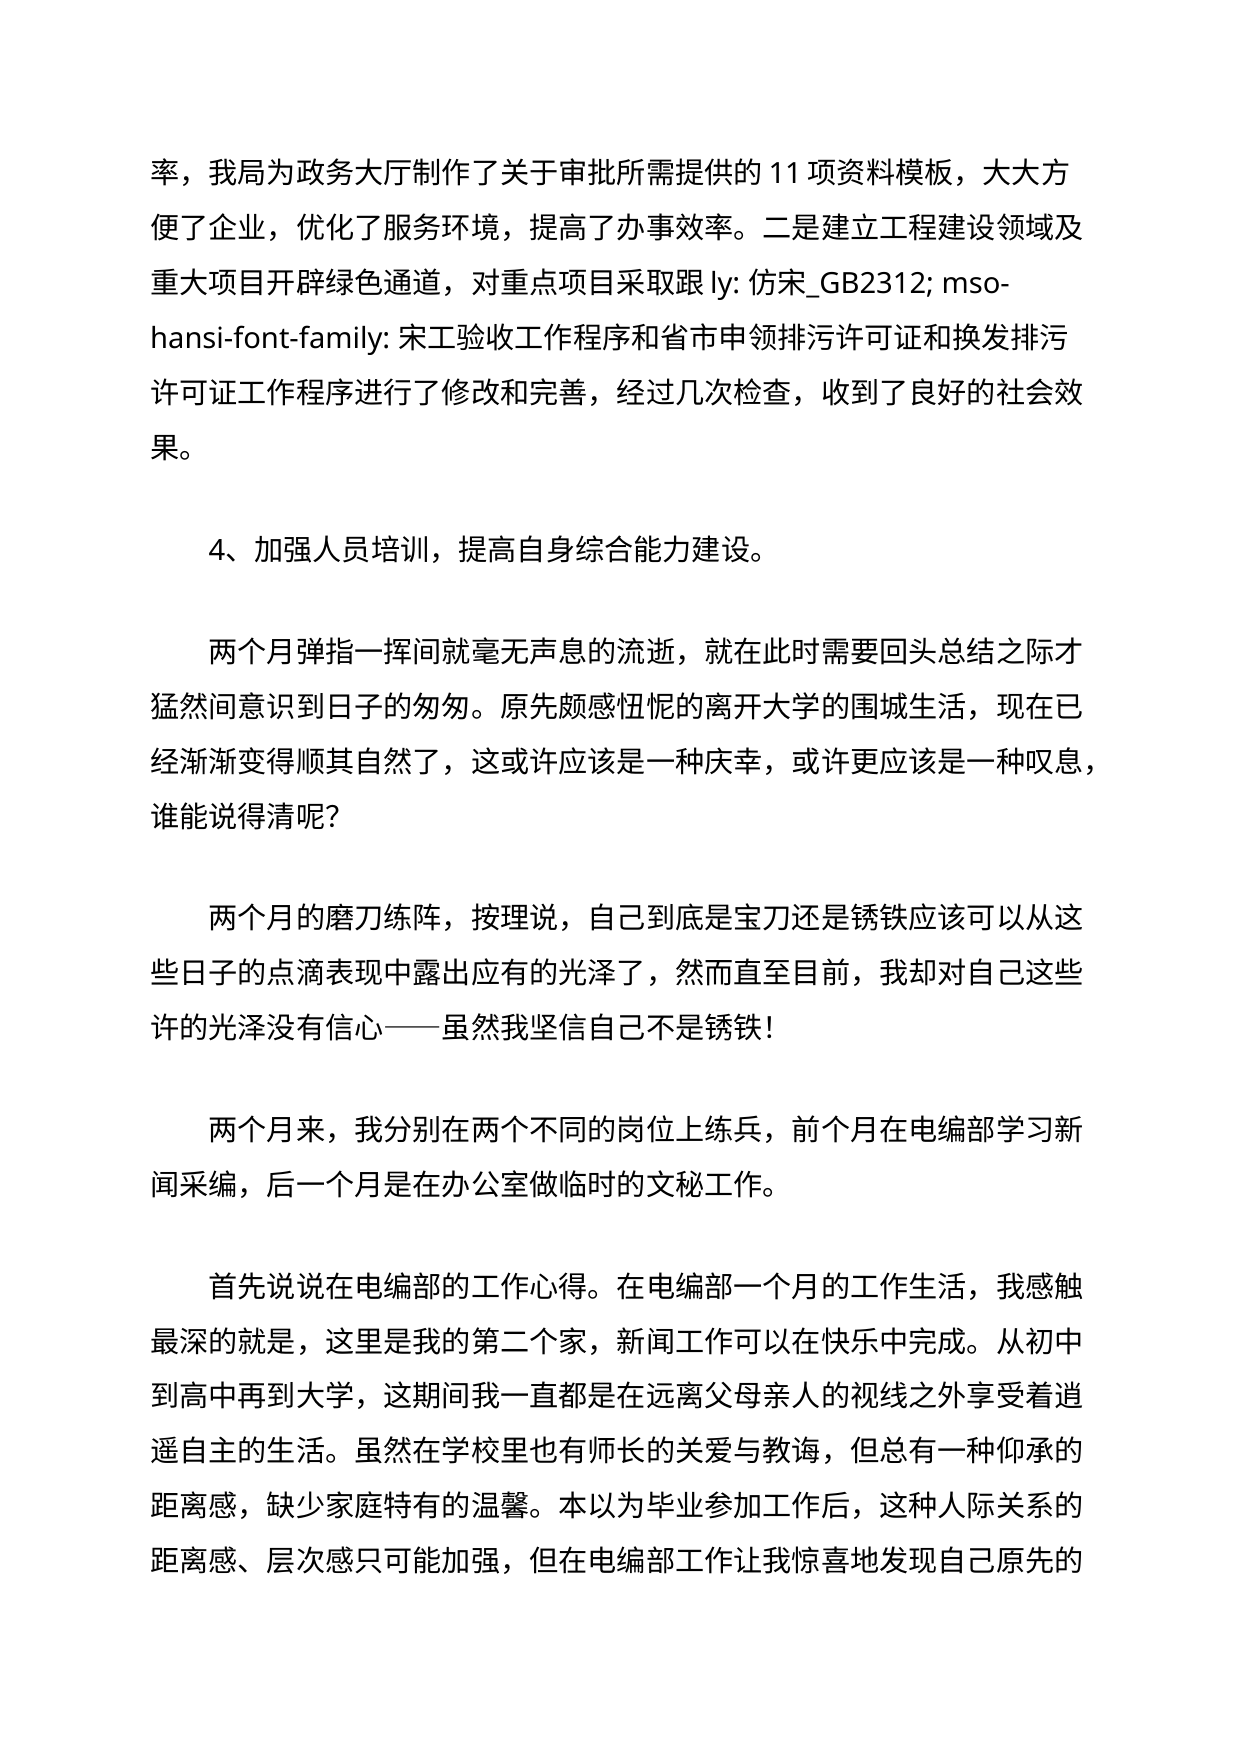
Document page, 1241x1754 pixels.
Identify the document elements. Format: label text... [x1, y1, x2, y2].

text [150, 1263, 1090, 1580]
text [150, 150, 1090, 467]
text 4、加强人员培训，提高自身综合能力建设。 [150, 527, 1090, 569]
text 两个月的磨刀练阵，按理说，自己到底是宝刀还是锈铁应该可以从这些日子的点滴表现中露出应有的光泽了，然而直至目前，我却对自己这些许的光泽没有信心——虽然我坚信自己不是锈铁！ [150, 895, 1090, 1047]
text 两个月弹指一挥间就毫无声息的流逝，就在此时需要回头总结之际才猛然间意识到日子的匆匆。原先颇感忸怩的离开大学的围城生活，现在已经渐渐变得顺其自然了，这或许应该是一种庆幸，或许更应该是一种叹息，谁能说得清呢？ [150, 628, 1090, 836]
text 两个月来，我分别在两个不同的岗位上练兵，前个月在电编部学习新闻采编，后一个月是在办公室做临时的文秘工作。 [150, 1107, 1090, 1204]
